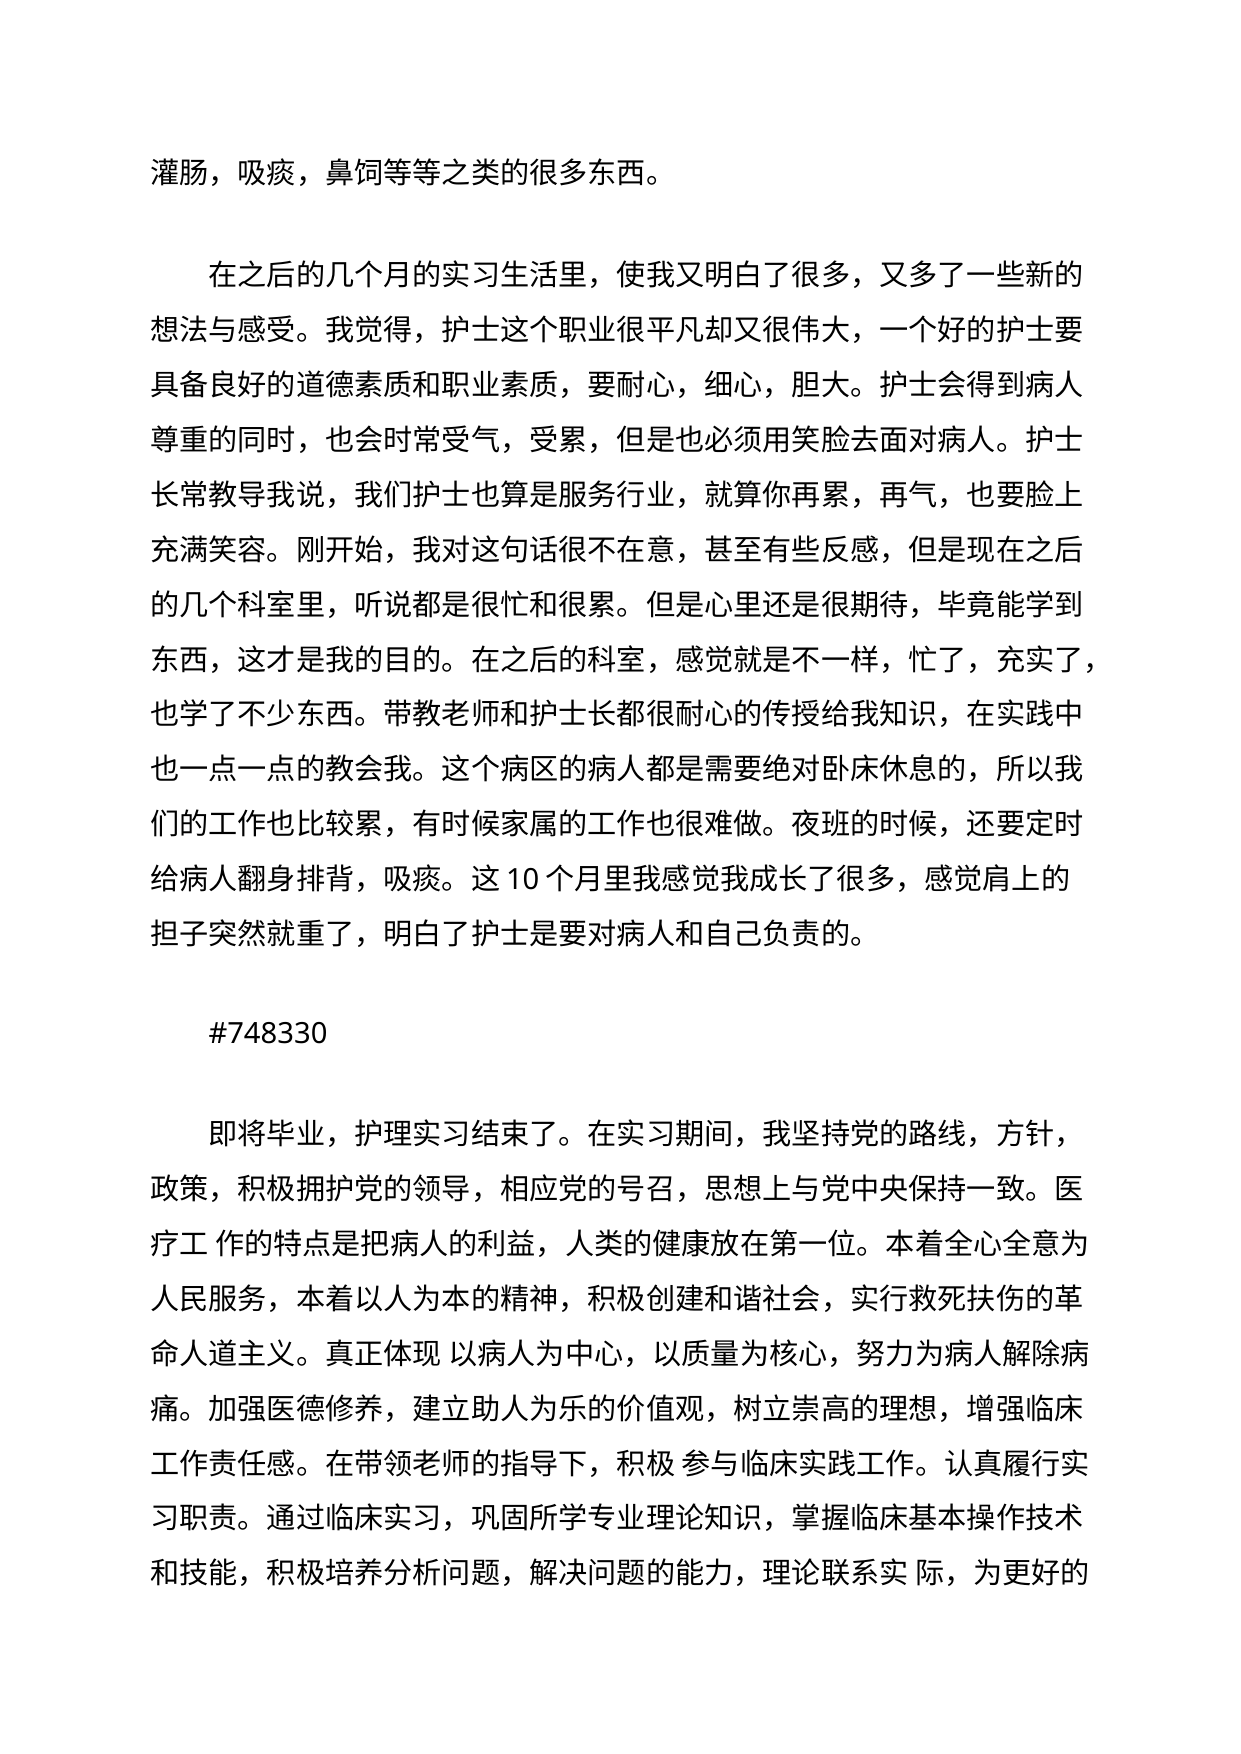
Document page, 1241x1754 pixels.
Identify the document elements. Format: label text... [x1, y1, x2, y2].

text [150, 150, 1090, 192]
text #748330 [150, 1012, 1090, 1052]
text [150, 1111, 1090, 1592]
text 在之后的几个月的实习生活里，使我又明白了很多，又多了一些新的想法与感受。我觉得，护士这个职业很平凡却又很伟大，一个好的护士要具备良好的道德素质和职业素质，要耐心，细心，胆大。护士会得到病人尊重的同时，也会时常受气，受累，但是也必须用笑脸去面对病人。护士长常教导我说，我们护士也算是服务行业，就算你再累，再气，也要脸上充满笑容。刚开始，我对这句话很不在意，甚至有些反感，但是现在之后的几个科室里，听说都是很忙和很累。但是心里还是很期待，毕竟能学到东西，这才是我的目的。在之后的科室，感觉就是不一样，忙了，充实了，也学了不少东西。带教老师和护士长都很耐心的传授给我知识，在实践中也一点一点的教会我。这个病区的病人都是需要绝对卧床休息的，所以我们的工作也比较累，有时候家属的工作也很难做。夜班的时候，还要定时给病人翻身排背，吸痰。这10个月里我感觉我成长了很多，感觉肩上的担子突然就重了，明白了护士是要对病人和自己负责的。 [150, 252, 1090, 953]
